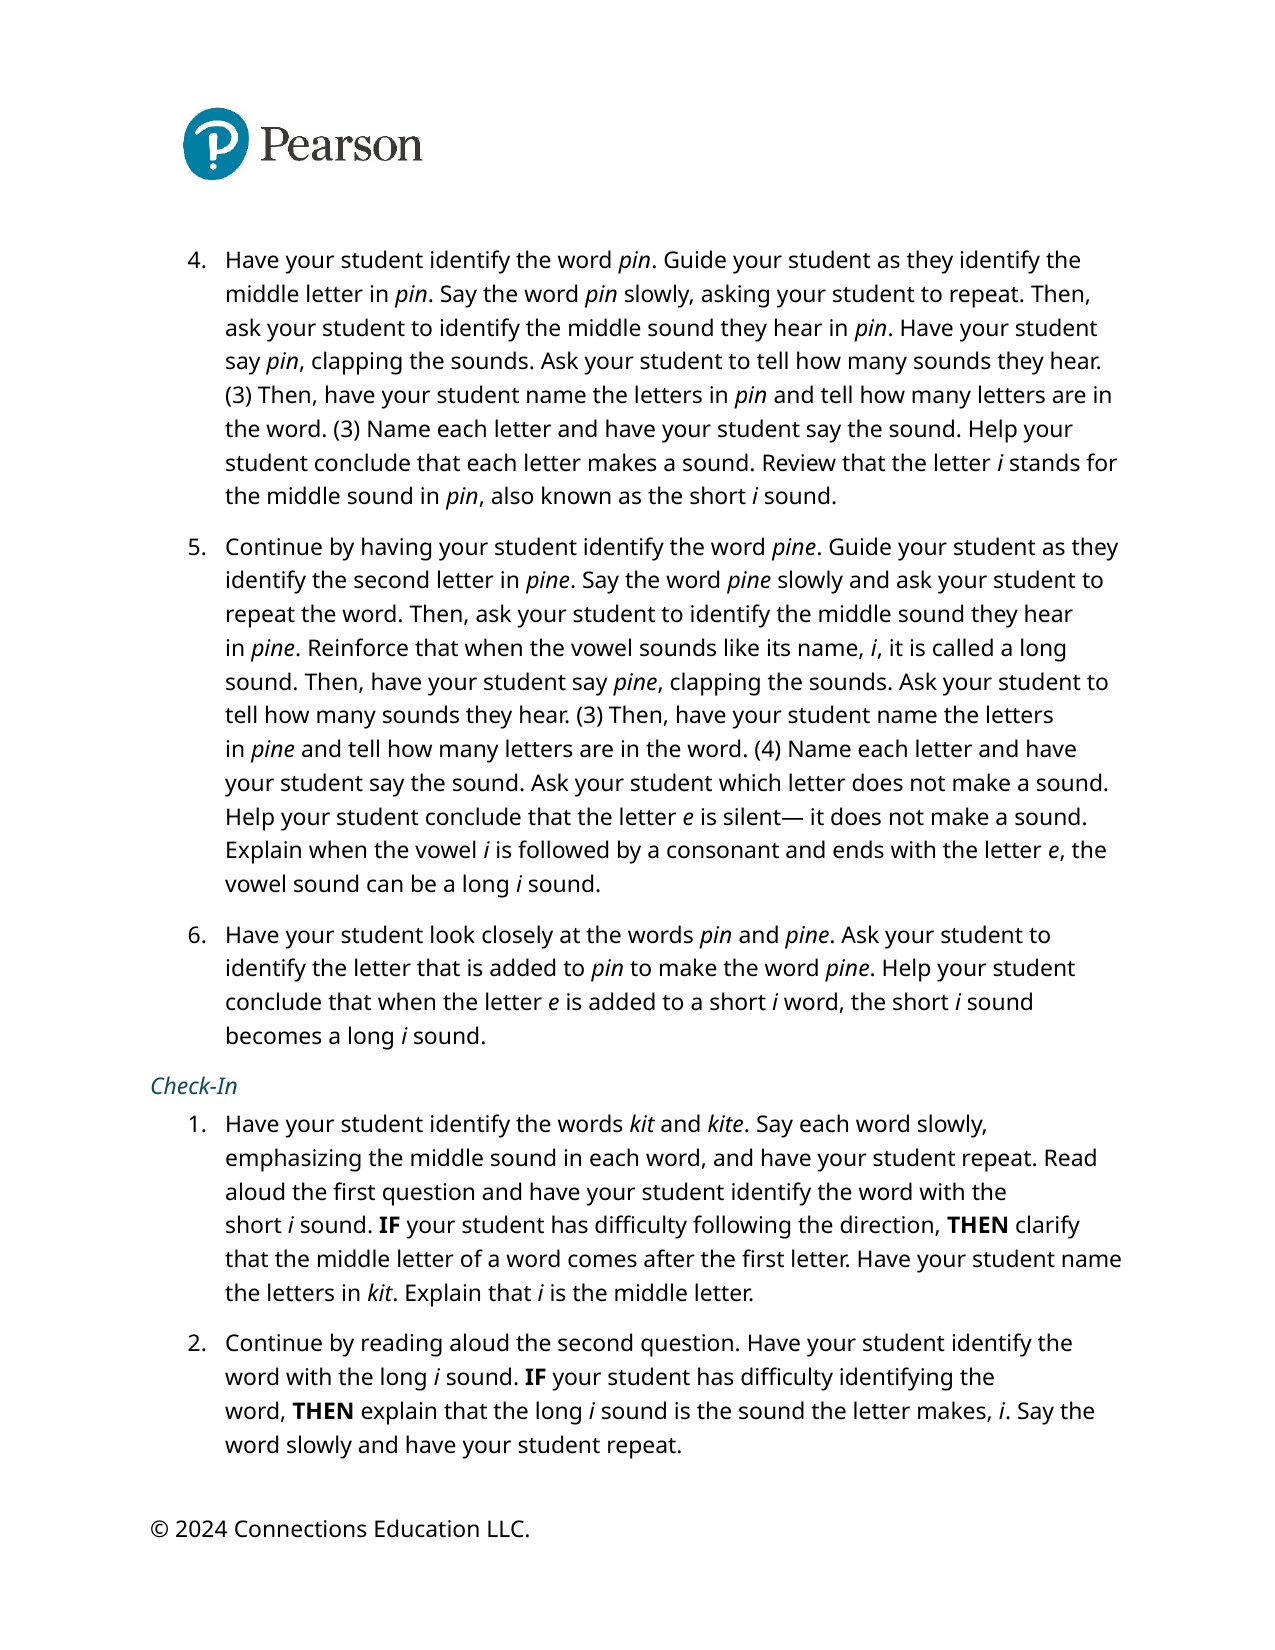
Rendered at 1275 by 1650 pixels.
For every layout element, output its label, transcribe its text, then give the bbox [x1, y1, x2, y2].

list Continue by having your student identify the word pine. Guide your student as they identify the second letter in pine. Say the word pine slowly and ask your student to repeat the word. Then, ask your student to identify the middle sound they hear in pine. Reinforce that when the vowel sounds like its name, i, it is called a long sound. Then, have your student say pine, clapping the sounds. Ask your student to tell how many sounds they hear. (3) Then, have your student name the letters in pine and tell how many letters are in the word. (4) Name each letter and have your student say the sound. Ask your student which letter does not make a sound. Help your student conclude that the letter e is silent— it does not make a sound. Explain when the vowel i is followed by a consonant and ends with the letter e, the vowel sound can be a long i sound. [187, 531, 1125, 899]
list Have your student look closely at the words pin and pine. Ask your student to identify the letter that is added to pin to make the word pine. Help your student conclude that when the letter e is added to a short i word, the short i sound becomes a long i sound. [187, 918, 1125, 1051]
list Continue by reading aloud the second question. Have your student identify the word with the long i sound. IF your student has difficulty identifying the word, THEN explain that the long i sound is the sound the letter makes, i. Say the word slowly and have your student repeat. [187, 1327, 1125, 1460]
list Have your student identify the word pin. Guide your student as they identify the middle letter in pin. Say the word pin slowly, asking your student to repeat. Then, ask your student to identify the middle sound they hear in pin. Have your student say pin, clapping the sounds. Ask your student to tell how many sounds they hear. (3) Then, have your student name the letters in pin and tell how many letters are in the word. (3) Name each letter and have your student say the sound. Help your student conclude that each letter makes a sound. Review that the letter i stands for the middle sound in pin, also known as the short i sound. [187, 244, 1125, 511]
picture [150, 75, 455, 213]
subtitle Check-In [150, 1070, 1125, 1101]
list Have your student identify the words kit and kite. Say each word slowly, emphasizing the middle sound in each word, and have your student repeat. Read aloud the first question and have your student identify the word with the short i sound. IF your student has difficulty following the direction, THEN clarify that the middle letter of a word comes after the first letter. Have your student name the letters in kit. Explain that i is the middle letter. [187, 1108, 1125, 1308]
